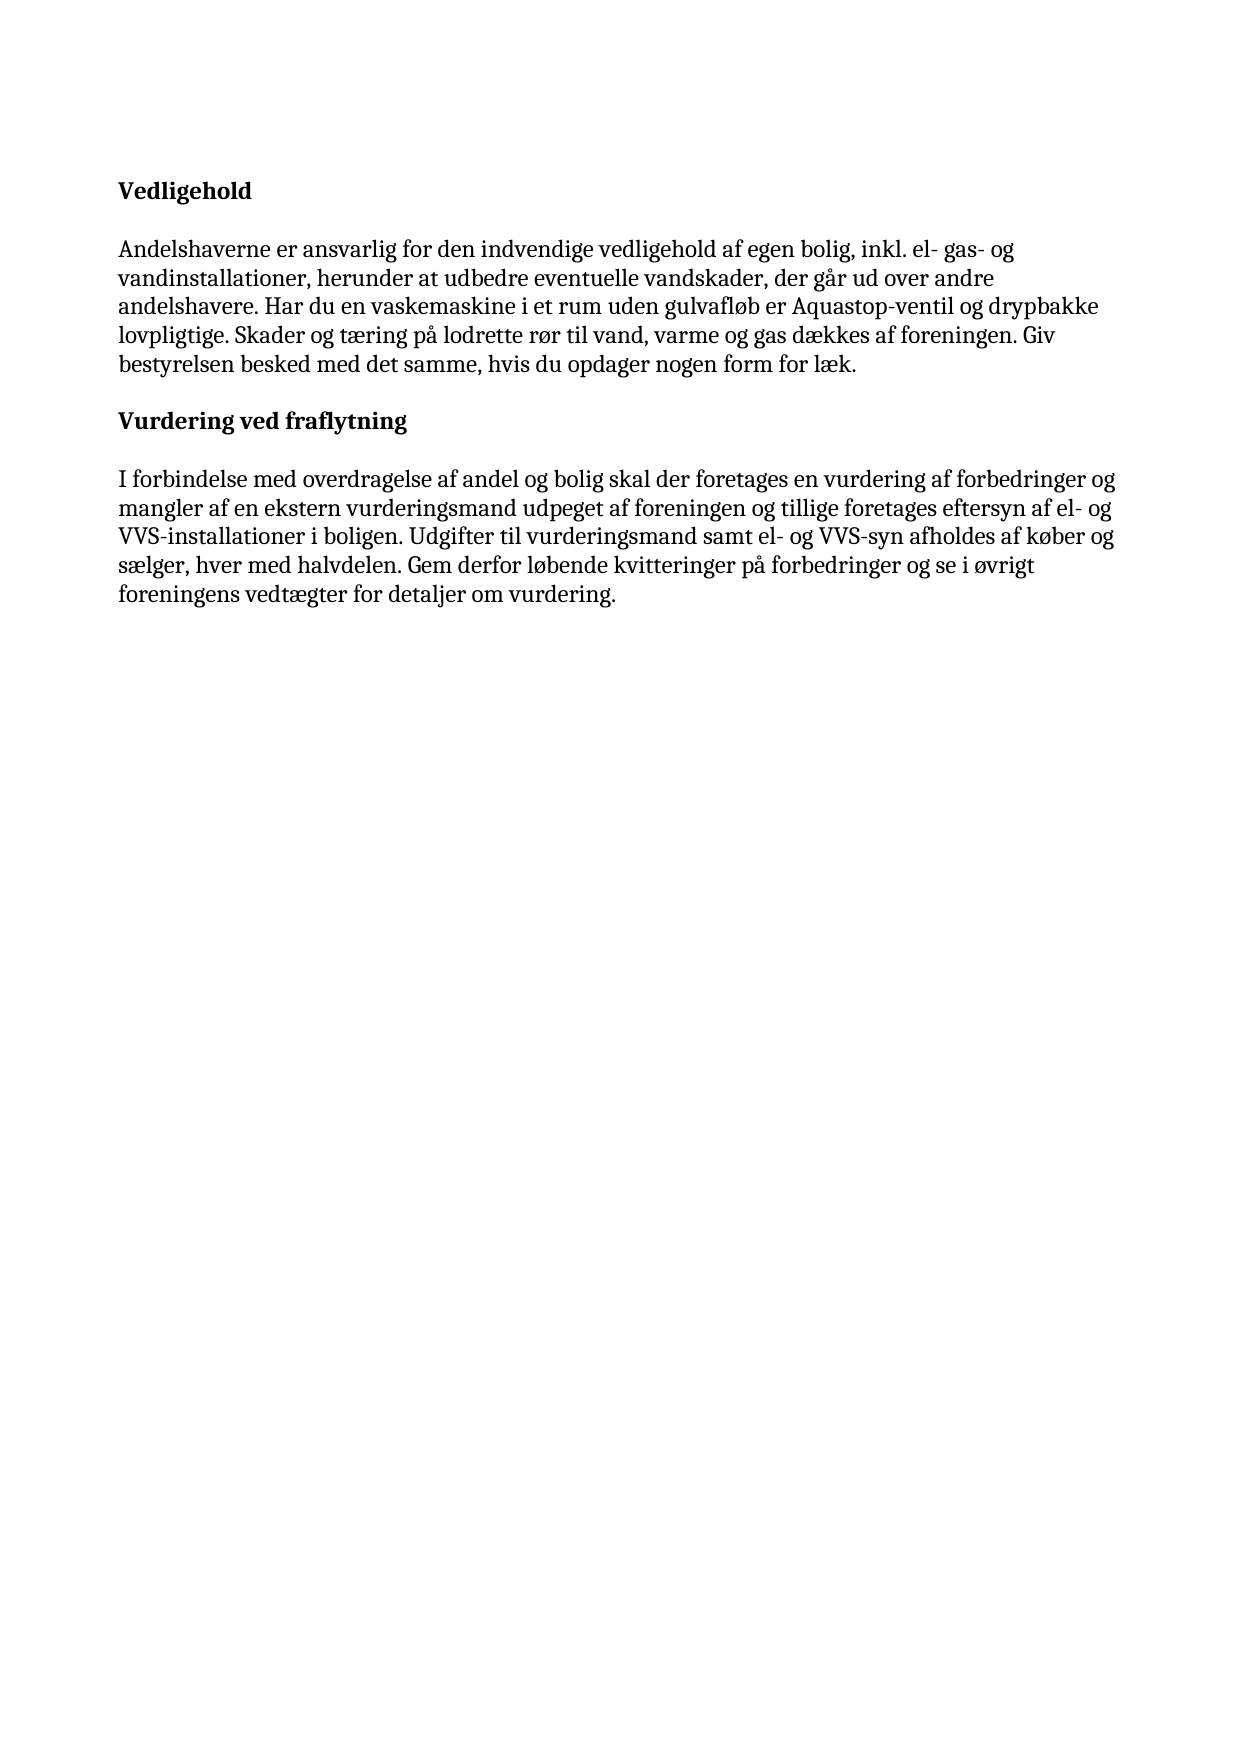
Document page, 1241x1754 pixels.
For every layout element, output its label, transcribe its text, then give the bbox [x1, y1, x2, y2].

text Vurdering ved fraflytning [118, 407, 1122, 436]
text Vedligehold [118, 177, 1122, 206]
text Andelshaverne er ansvarlig for den indvendige vedligehold af egen bolig, inkl. el- gas- og vandinstallationer, herunder at udbedre eventuelle vandskader, der går ud over andre andelshavere. Har du en vaskemaskine i et rum uden gulvafløb er Aquastop-ventil og drypbakke lovpligtige. Skader og tæring på lodrette rør til vand, varme og gas dækkes af foreningen. Giv bestyrelsen besked med det samme, hvis du opdager nogen form for læk. [118, 235, 1122, 378]
text I forbindelse med overdragelse af andel og bolig skal der foretages en vurdering af forbedringer og mangler af en ekstern vurderingsmand udpeget af foreningen og tillige foretages eftersyn af el- og VVS-installationer i boligen. Udgifter til vurderingsmand samt el- og VVS-syn afholdes af køber og sælger, hver med halvdelen. Gem derfor løbende kvitteringer på forbedringer og se i øvrigt foreningens vedtægter for detaljer om vurdering. [118, 465, 1122, 608]
